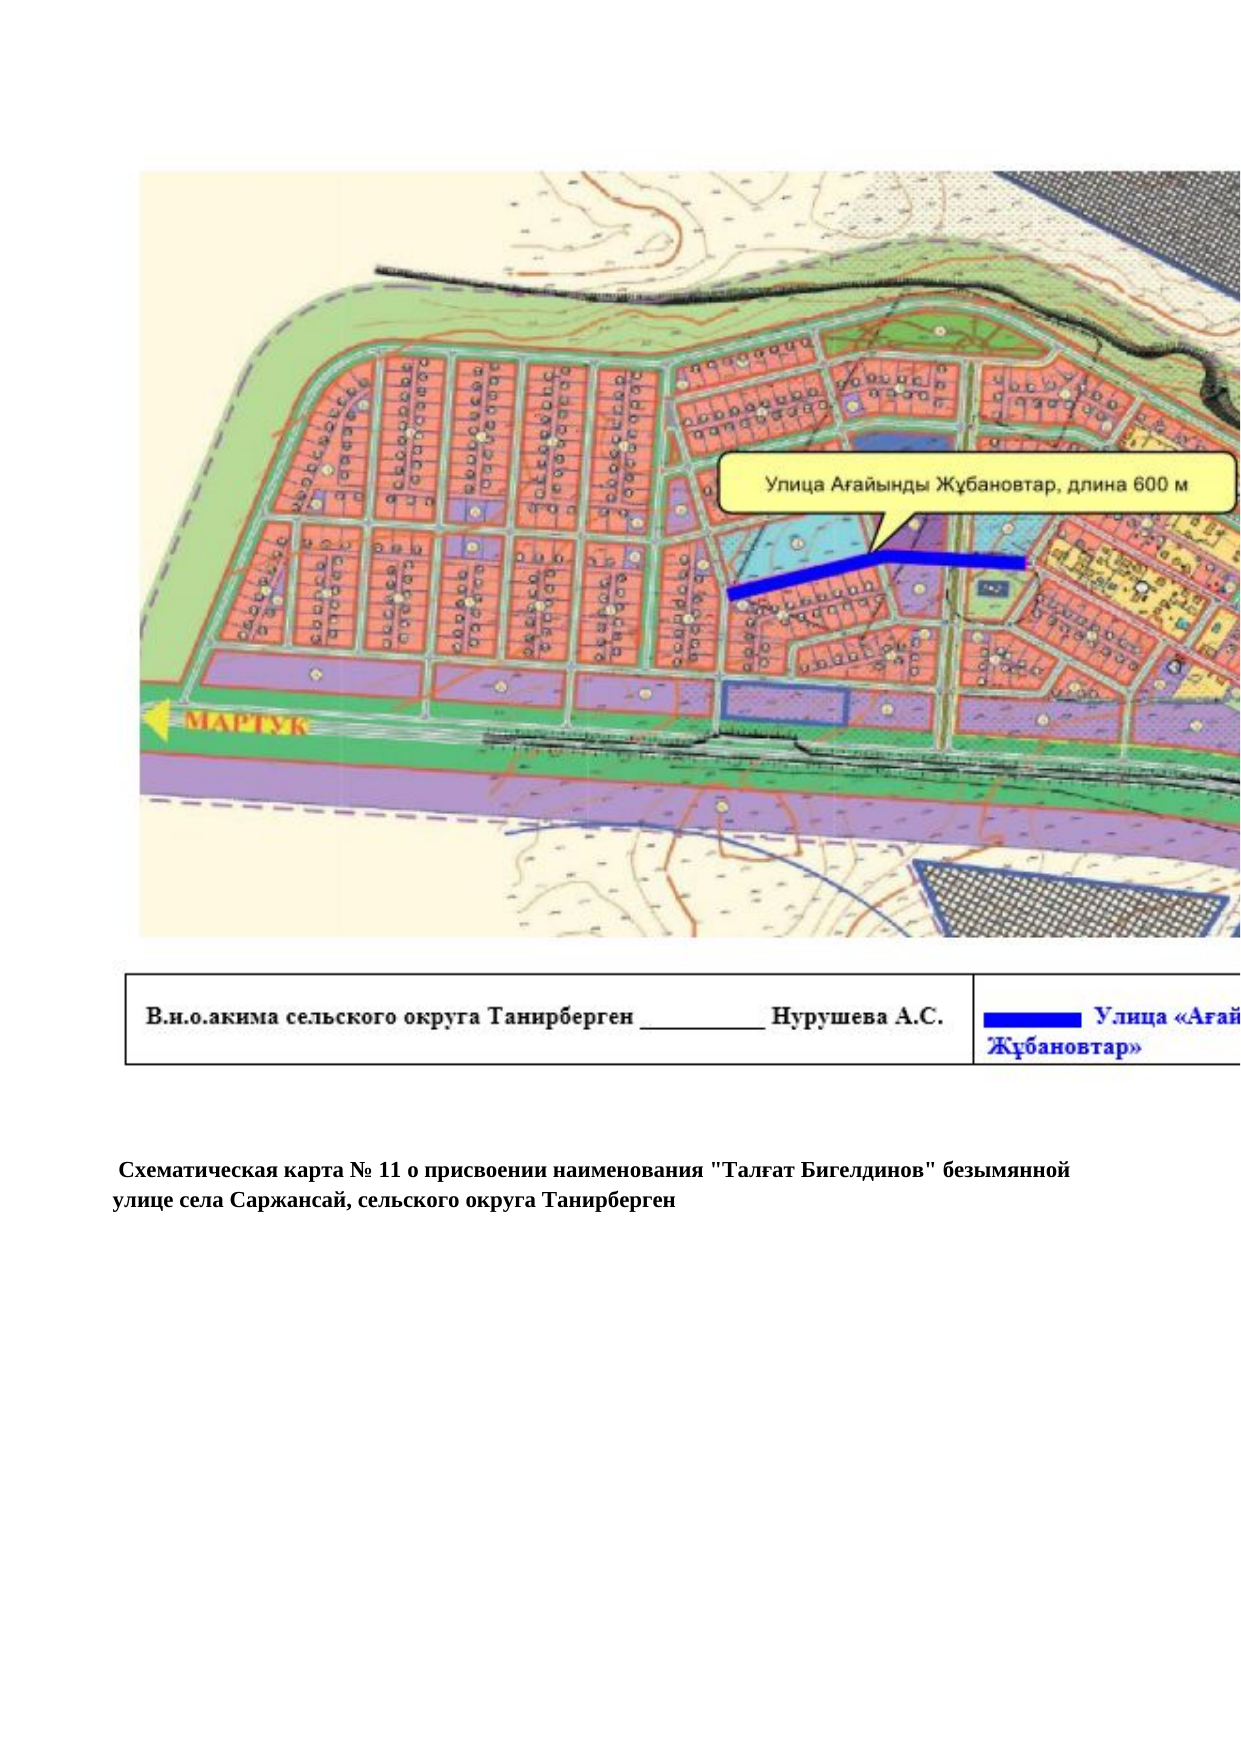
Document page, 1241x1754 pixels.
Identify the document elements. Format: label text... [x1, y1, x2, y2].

picture [112, 150, 1241, 1092]
text Схематическая карта № 11 о присвоении наименования "Талғат Бигелдинов" безымянной улице села Саржансай, сельского округа Танирберген [112, 1156, 1128, 1212]
